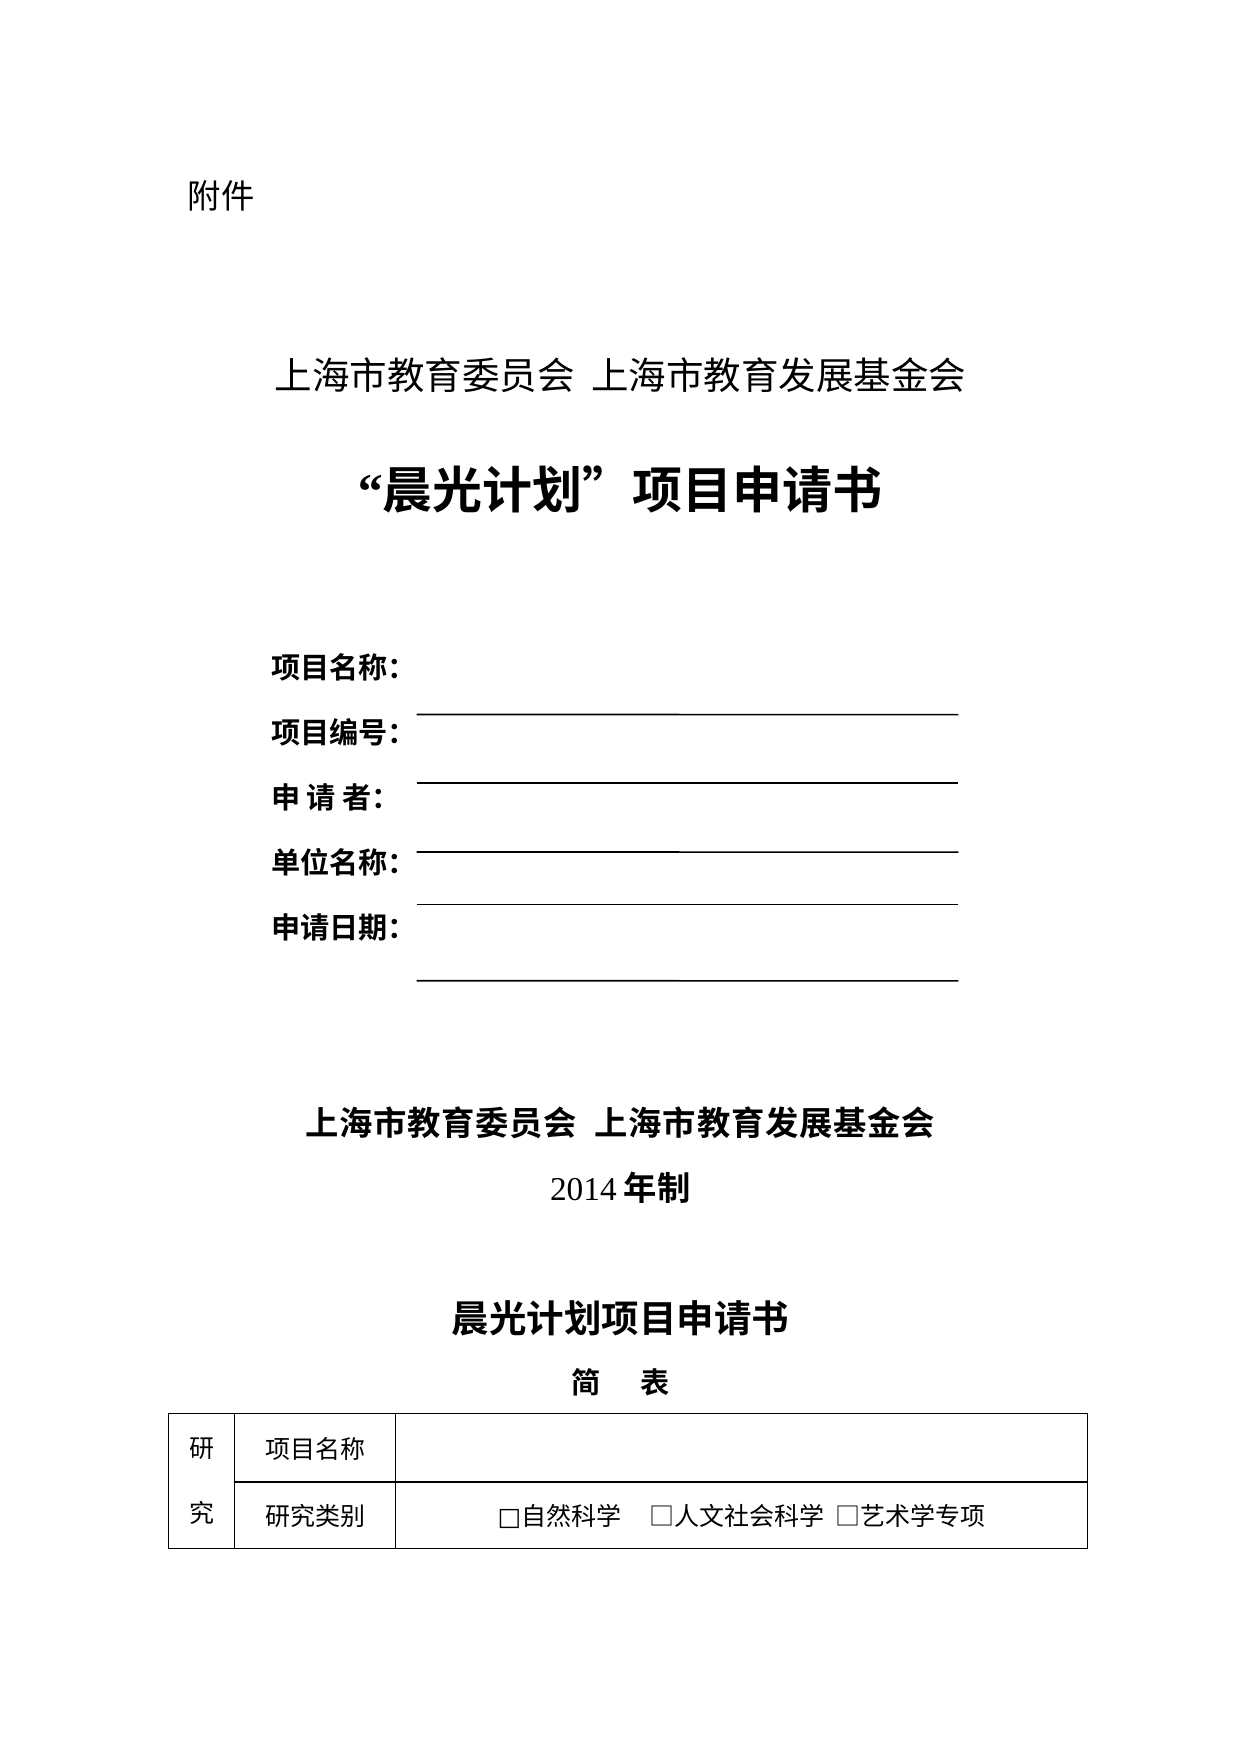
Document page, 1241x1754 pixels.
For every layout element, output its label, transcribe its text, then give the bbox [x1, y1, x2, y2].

text 申 请 者： [187, 763, 1053, 828]
text 2014年制 [187, 1153, 1053, 1218]
table_cell □自然科学 □人文社会科学 □艺术学专项 [396, 1483, 1087, 1547]
text 简 表 [187, 1348, 1053, 1413]
text 上海市教育委员会 上海市教育发展基金会 [187, 1088, 1053, 1153]
table_header [396, 1414, 1087, 1481]
text 晨光计划项目申请书 [187, 1283, 1053, 1348]
text “晨光计划”项目申请书 [187, 438, 1053, 536]
text 项目编号： [187, 698, 1053, 763]
table_cell 研究类别 [235, 1483, 395, 1547]
text 附件 [187, 162, 1053, 227]
text 申请日期： [187, 893, 1053, 958]
table_header 项目名称 [235, 1414, 395, 1481]
text 项目名称： [187, 633, 1053, 698]
text 上海市教育委员会 上海市教育发展基金会 [187, 341, 1053, 406]
text 单位名称： [187, 828, 1053, 893]
table_header 研 究 项 目 [169, 1414, 234, 1547]
